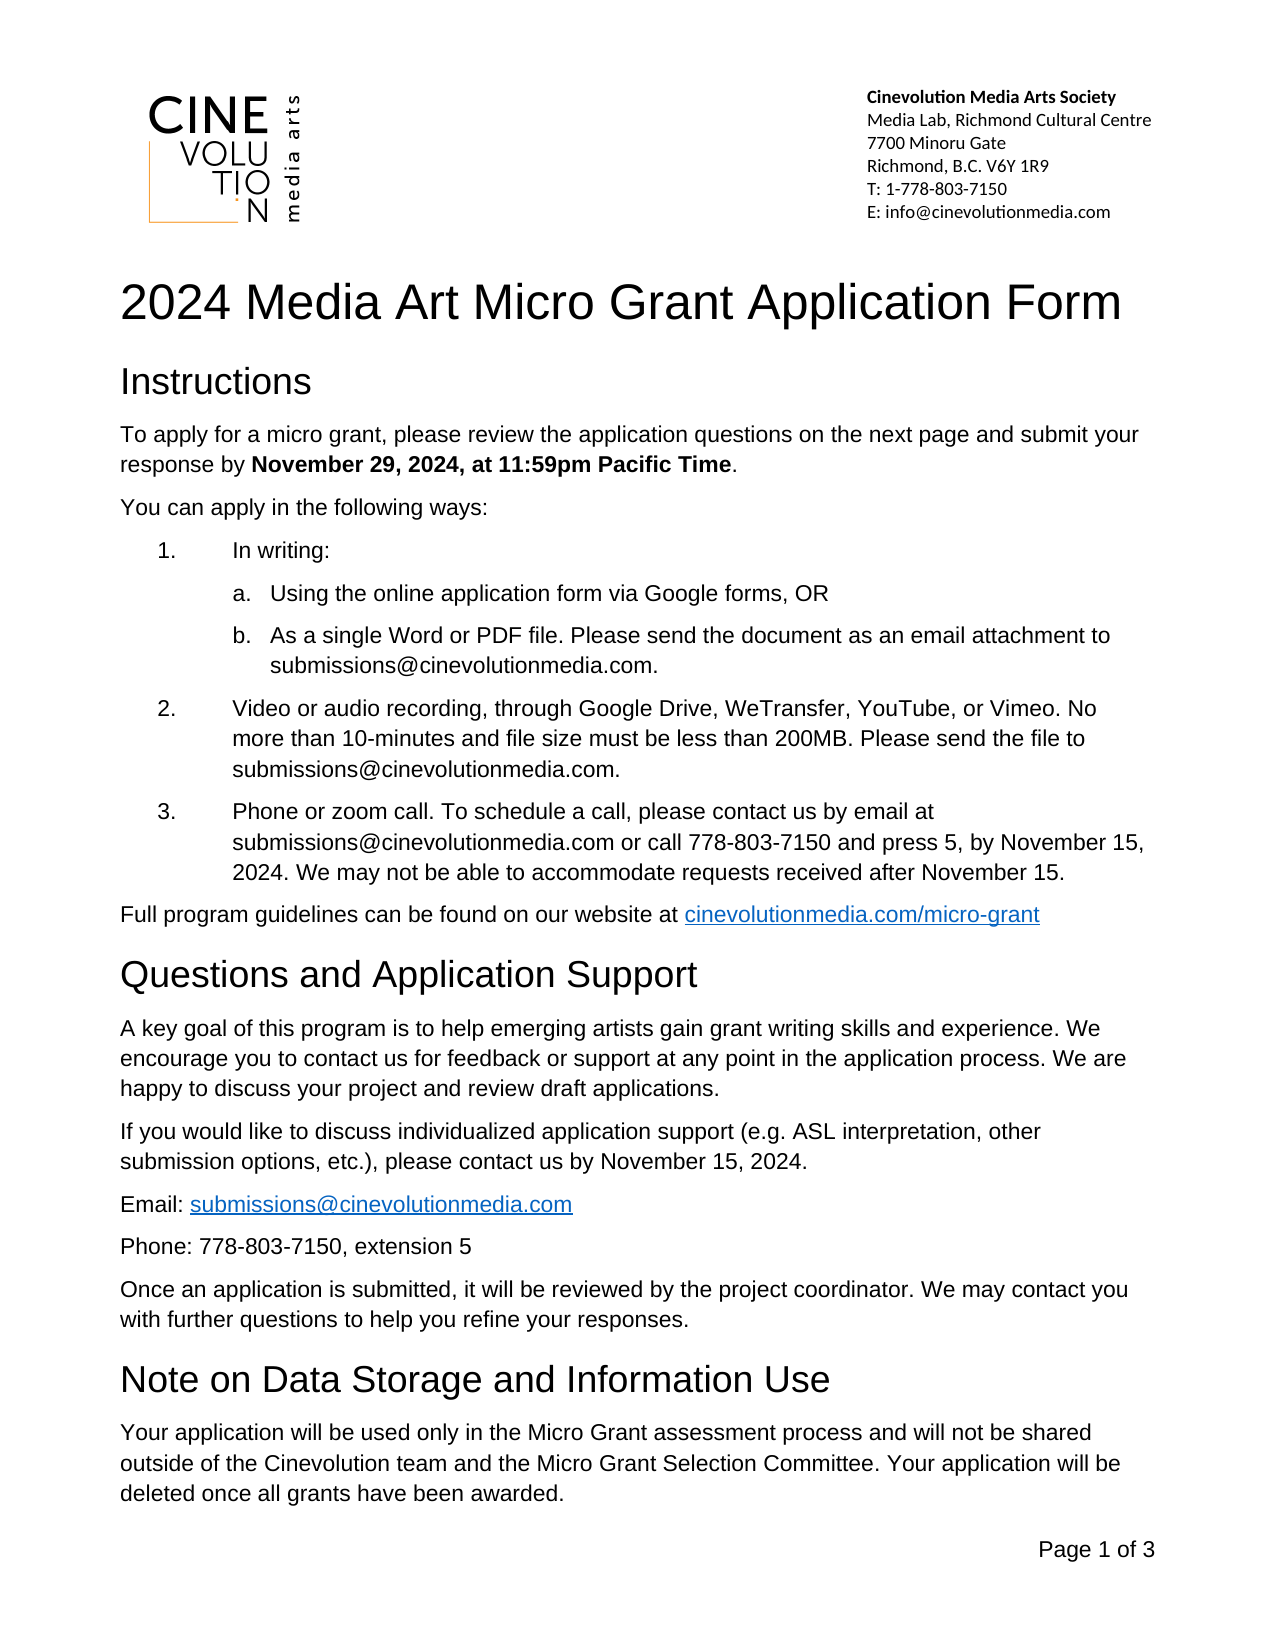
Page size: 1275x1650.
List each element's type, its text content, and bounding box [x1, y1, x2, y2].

subtitle Questions and Application Support [120, 952, 1155, 996]
text A key goal of this program is to help emerging artists gain grant writing skills and experience. We encourage you to contact us for feedback or support at any point in the application process. We are happy to discuss your project and review draft applications. [120, 1014, 1155, 1101]
picture [120, 59, 336, 260]
list Video or audio recording, through Google Drive, WeTransfer, YouTube, or Vimeo. No more than 10-minutes and file size must be less than 200MB. Please send the file to submissions@cinevolutionmedia.com. [157, 695, 1155, 782]
list Phone or zoom call. To schedule a call, please contact us by email at submissions@cinevolutionmedia.com or call 778-803-7150 and press 5, by November 15, 2024. We may not be able to accommodate requests received after November 15. [157, 798, 1155, 885]
list As a single Word or PDF file. Please send the document as an email attachment to submissions@cinevolutionmedia.com. [232, 622, 1155, 679]
subtitle Instructions [120, 359, 1155, 402]
list Using the online application form via Google forms, OR [232, 579, 1155, 606]
title 2024 Media Art Micro Grant Application Form [120, 272, 1155, 330]
text Email: submissions@cinevolutionmedia.com [120, 1191, 1155, 1217]
subtitle Note on Data Storage and Information Use [120, 1357, 1155, 1400]
text Full program guidelines can be found on our website at cinevolutionmedia.com/micro-grant [120, 901, 1155, 928]
text Phone: 778-803-7150, extension 5 [120, 1233, 1155, 1259]
text Your application will be used only in the Micro Grant assessment process and will not be shared outside of the Cinevolution team and the Micro Grant Selection Committee. Your application will be deleted once all grants have been awarded. [120, 1419, 1155, 1506]
text If you would like to discuss individualized application support (e.g. ASL interpretation, other submission options, etc.), please contact us by November 15, 2024. [120, 1118, 1155, 1174]
text Once an application is submitted, it will be reviewed by the project coordinator. We may contact you with further questions to help you refine your responses. [120, 1276, 1155, 1332]
text To apply for a micro grant, please review the application questions on the next page and submit your response by November 29, 2024, at 11:59pm Pacific Time. [120, 421, 1155, 478]
list In writing: [157, 537, 1155, 563]
text You can apply in the following ways: [120, 494, 1155, 520]
